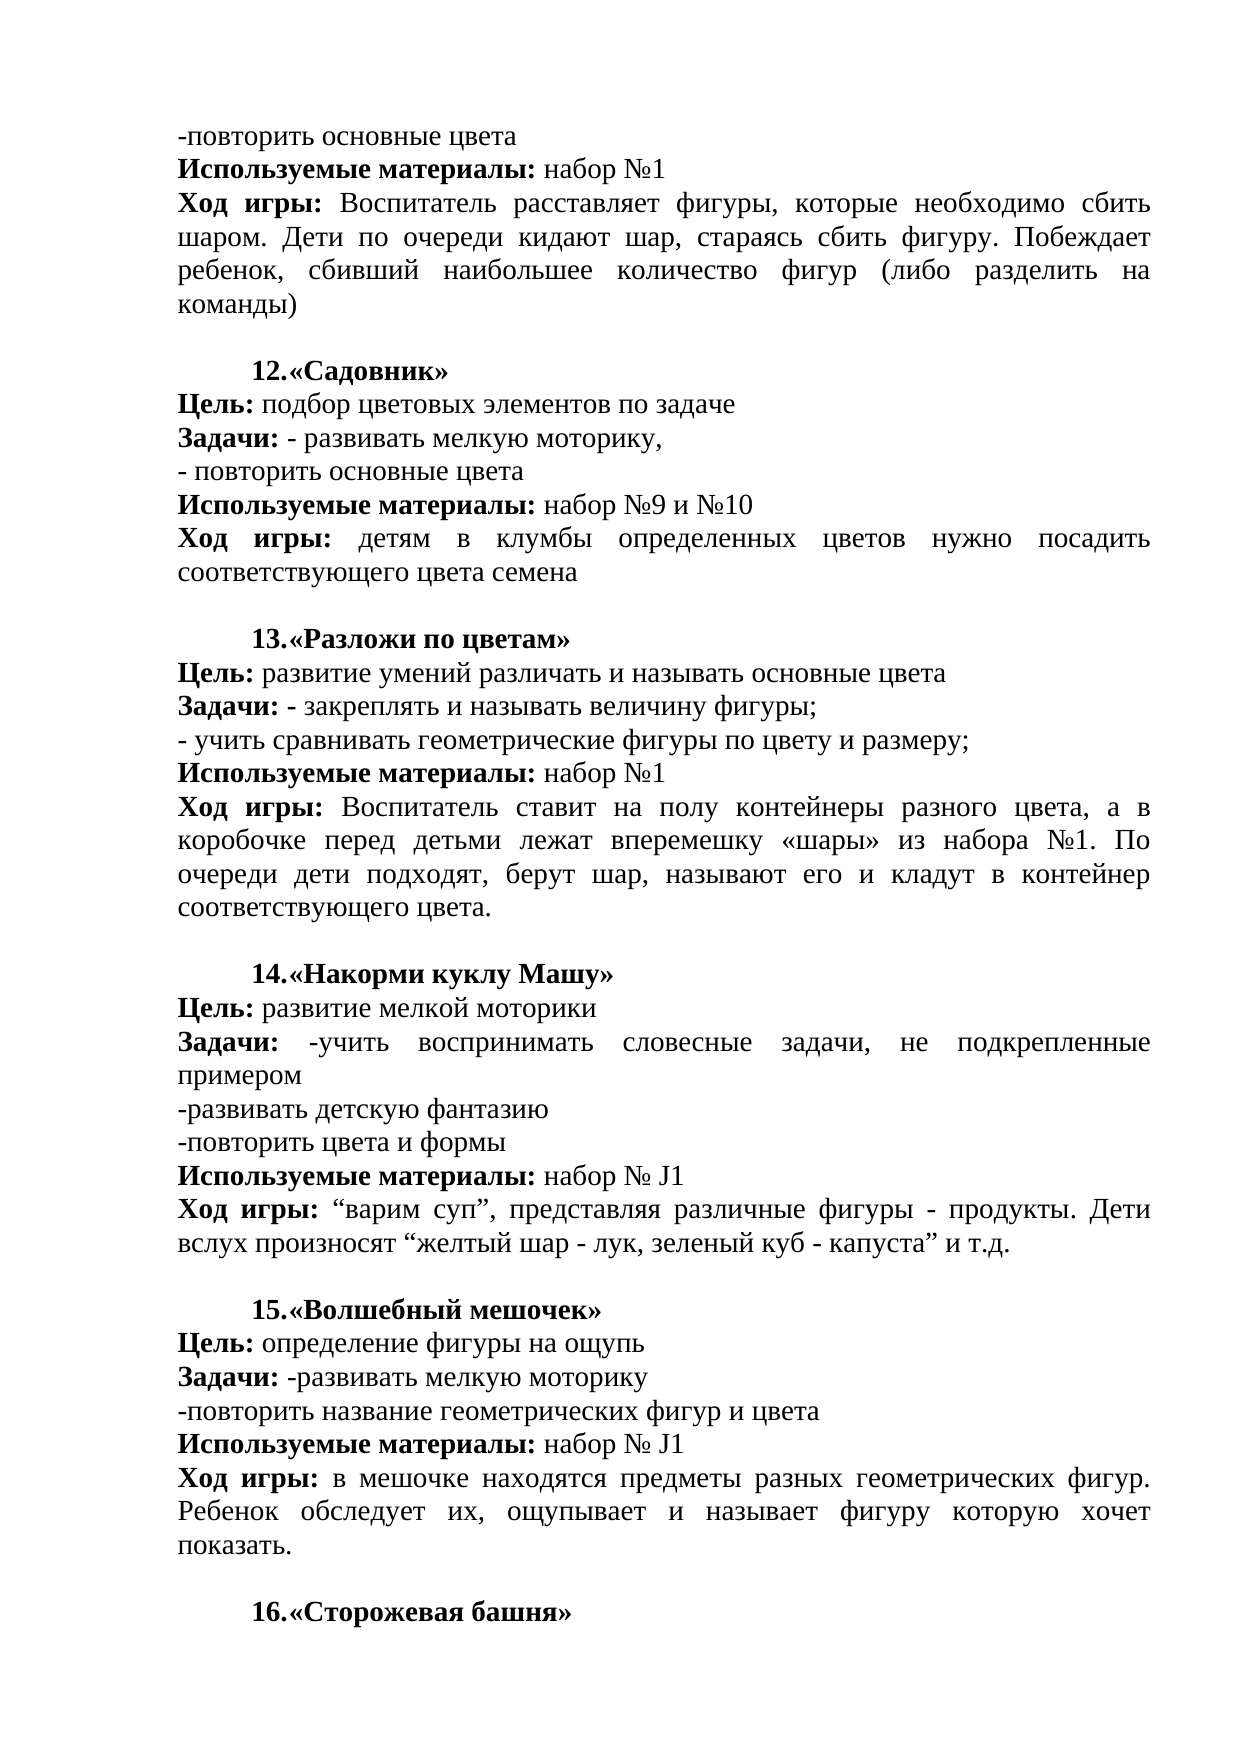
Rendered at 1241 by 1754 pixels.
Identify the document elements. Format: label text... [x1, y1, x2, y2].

text Ход игры: Воспитатель ставит на полу контейнеры разного цвета, а в коробочке перед детьми лежат вперемешку «шары» из набора №1. По очереди дети подходят, берут шар, называют его и кладут в контейнер соответствующего цвета. [177, 789, 1152, 923]
text Ход игры: “варим суп”, представляя различные фигуры - продукты. Дети вслух произносят “желтый шар - лук, зеленый куб - капуста” и т.д. [177, 1191, 1152, 1258]
list «Садовник» [251, 353, 1152, 386]
text Цель: определение фигуры на ощупь [177, 1326, 1152, 1359]
text - повторить основные цвета [177, 453, 1152, 487]
text Цель: развитие умений различать и называть основные цвета [177, 655, 1152, 688]
text Ход игры: в мешочке находятся предметы разных геометрических фигур. Ребенок обследует их, ощупывает и называет фигуру которую хочет показать. [177, 1460, 1152, 1560]
text Задачи: -учить воспринимать словесные задачи, не подкрепленные примером [177, 1024, 1152, 1091]
text - учить сравнивать геометрические фигуры по цвету и размеру; [177, 722, 1152, 755]
text Задачи: -развивать мелкую моторику [177, 1359, 1152, 1393]
text -повторить основные цвета [177, 118, 1152, 152]
text -развивать детскую фантазию [177, 1091, 1152, 1124]
list «Накорми куклу Машу» [251, 957, 1152, 990]
list «Сторожевая башня» [251, 1594, 1152, 1627]
text Цель: подбор цветовых элементов по задаче [177, 386, 1152, 420]
text Цель: развитие мелкой моторики [177, 990, 1152, 1024]
text -повторить цвета и формы [177, 1124, 1152, 1158]
text Используемые материалы: набор № J1 [177, 1426, 1152, 1460]
text Используемые материалы: набор №9 и №10 [177, 487, 1152, 521]
list «Разложи по цветам» [251, 621, 1152, 655]
list «Волшебный мешочек» [251, 1292, 1152, 1326]
text Используемые материалы: набор №1 [177, 755, 1152, 789]
text -повторить название геометрических фигур и цвета [177, 1393, 1152, 1426]
text Ход игры: Воспитатель расставляет фигуры, которые необходимо сбить шаром. Дети по очереди кидают шар, стараясь сбить фигуру. Побеждает ребенок, сбивший наибольшее количество фигур (либо разделить на команды) [177, 185, 1152, 319]
text Используемые материалы: набор №1 [177, 152, 1152, 185]
text Задачи: - развивать мелкую моторику, [177, 420, 1152, 453]
text Используемые материалы: набор № J1 [177, 1158, 1152, 1191]
text Задачи: - закреплять и называть величину фигуры; [177, 688, 1152, 722]
text Ход игры: детям в клумбы определенных цветов нужно посадить соответствующего цвета семена [177, 521, 1152, 588]
